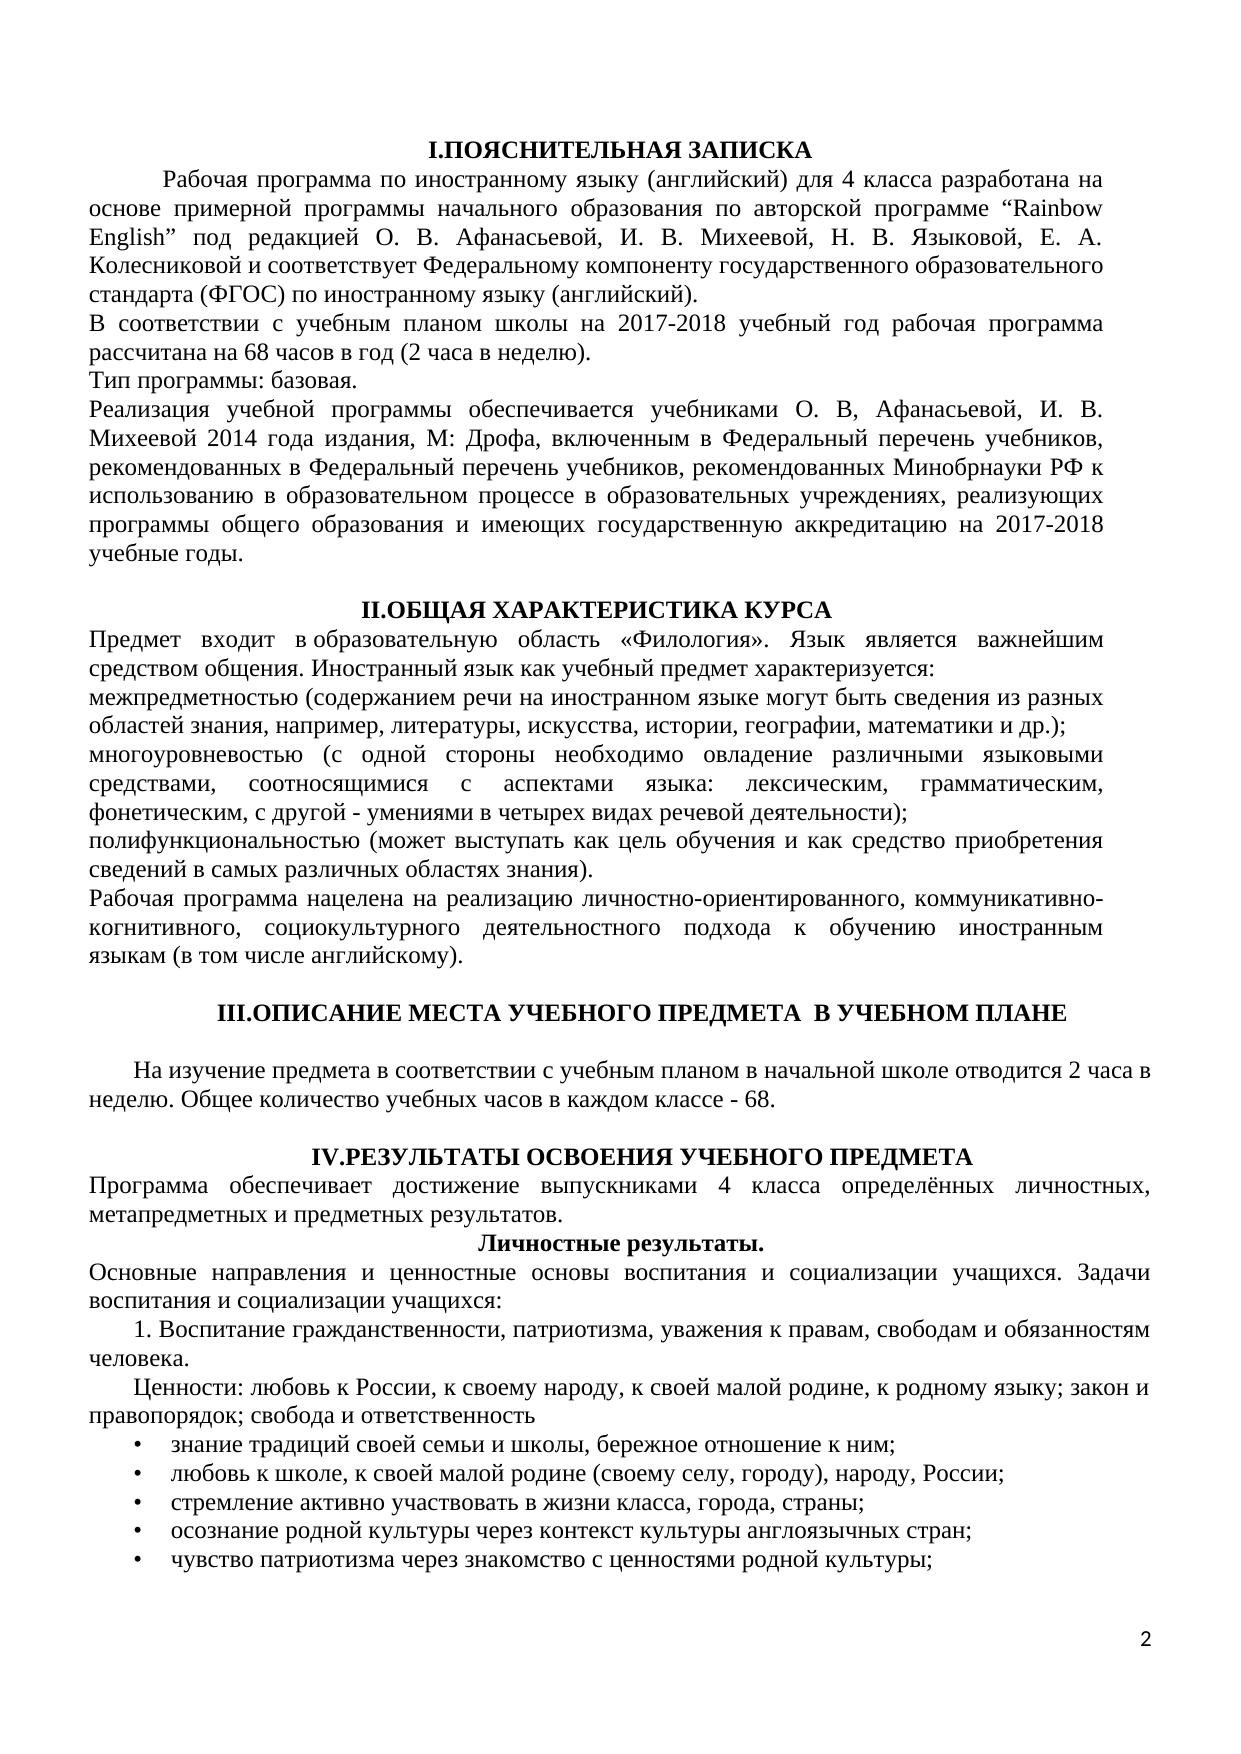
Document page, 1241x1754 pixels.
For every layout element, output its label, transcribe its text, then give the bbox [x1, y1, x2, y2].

text межпредметностью (содержанием речи на иностранном языке могут быть сведения из разных областей знания, например, литературы, искусства, истории, географии, математики и др.); [89, 682, 1104, 739]
list стремление активно участвовать в жизни класса, города, страны; [133, 1487, 1152, 1515]
text Программа обеспечивает достижение выпускниками 4 класса определённых личностных, метапредметных и предметных результатов. [89, 1170, 1152, 1228]
text На изучение предмета в соответствии с учебным планом в начальной школе отводится 2 часа в неделю. Общее количество учебных часов в каждом классе - 68. [89, 1055, 1152, 1113]
text полифункциональностью (может выступать как цель обучения и как средство приобретения сведений в самых различных областях знания). [89, 825, 1104, 883]
text IV.РЕЗУЛЬТАТЫ ОСВОЕНИЯ УЧЕБНОГО ПРЕДМЕТА [89, 1142, 1152, 1170]
text Рабочая программа нацелена на реализацию личностно-ориентированного, коммуникативно-когнитивного, социокультурного деятельностного подхода к обучению иностранным языкам (в том числе английскому). [89, 883, 1104, 969]
text В соответствии с учебным планом школы на 2017-2018 учебный год рабочая программа рассчитана на 68 часов в год (2 часа в неделю). [89, 308, 1104, 365]
text Личностные результаты. [91, 1228, 1152, 1257]
text II.ОБЩАЯ ХАРАКТЕРИСТИКА КУРСА [89, 595, 1104, 624]
text III.ОПИСАНИЕ МЕСТА УЧЕБНОГО ПРЕДМЕТА В УЧЕБНОМ ПЛАНЕ [89, 998, 1152, 1027]
text многоуровневостью (с одной стороны необходимо овладение различными языковыми средствами, соотносящимися с аспектами языка: лексическим, грамматическим, фонетическим, с другой - умениями в четырех видах речевой деятельности); [89, 739, 1104, 825]
text Основные направления и ценностные основы воспитания и социализации учащихся. Задачи воспитания и социализации учащихся: [89, 1257, 1152, 1314]
text Рабочая программа по иностранному языку (английский) для 4 класса разработана на основе примерной программы начального образования по авторской программе “Rainbow English” под редакцией О. В. Афанасьевой, И. В. Михеевой, Н. В. Языковой, Е. А. Колесниковой и соответствует Федеральному компоненту государственного образовательного стандарта (ФГОС) по иностранному языку (английский). [89, 164, 1104, 308]
text Тип программы: базовая. [89, 365, 1104, 394]
list любовь к школе, к своей малой родине (своему селу, городу), народу, России; [133, 1458, 1152, 1487]
text Ценности: любовь к России, к своему народу, к своей малой родине, к родному языку; закон и правопорядок; свобода и ответственность [89, 1372, 1152, 1429]
list знание традиций своей семьи и школы, бережное отношение к ним; [133, 1429, 1152, 1458]
list чувство патриотизма через знакомство с ценностями родной культуры; [133, 1544, 1152, 1573]
text 1. Воспитание гражданственности, патриотизма, уважения к правам, свободам и обязанностям человека. [89, 1314, 1152, 1372]
text I.ПОЯСНИТЕЛЬНАЯ ЗАПИСКА [89, 135, 1152, 164]
list осознание родной культуры через контекст культуры англоязычных стран; [133, 1515, 1152, 1544]
text Предмет входит в образовательную область «Филология». Язык является важнейшим средством общения. Иностранный язык как учебный предмет характеризуется: [89, 624, 1104, 682]
text Реализация учебной программы обеспечивается учебниками О. В, Афанасьевой, И. В. Михеевой 2014 года издания, М: Дрофа, включенным в Федеральный перечень учебников, рекомендованных в Федеральный перечень учебников, рекомендованных Минобрнауки РФ к использованию в образовательном процессе в образовательных учреждениях, реализующих программы общего образования и имеющих государственную аккредитацию на 2017-2018 учебные годы. [89, 394, 1104, 567]
